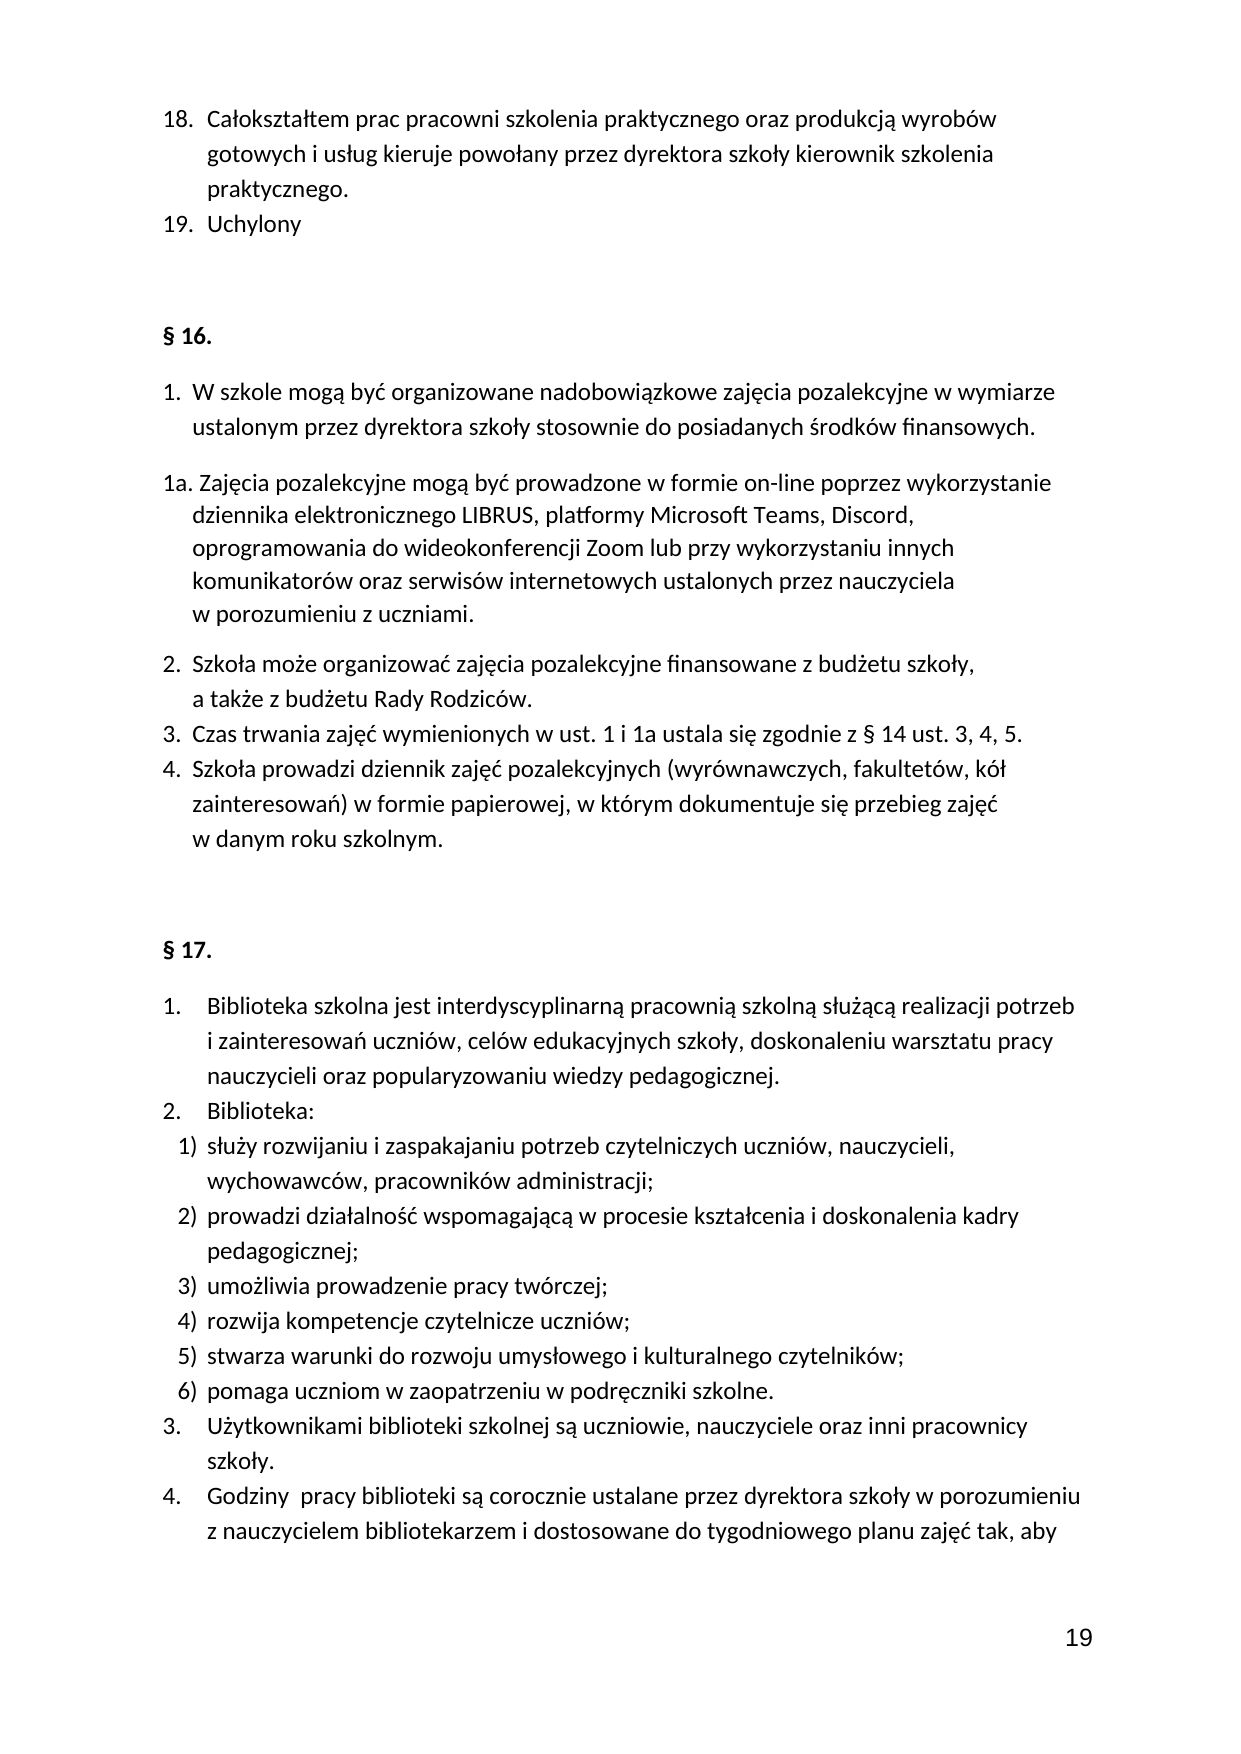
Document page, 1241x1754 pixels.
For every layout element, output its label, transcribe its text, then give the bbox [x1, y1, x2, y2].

list Czas trwania zajęć wymienionych w ust. 1 i 1a ustala się zgodnie z § 14 ust. 3, 4, 5. [162, 718, 1093, 748]
text 1a. Zajęcia pozalekcyjne mogą być prowadzone w formie on-line poprzez wykorzystanie dziennika elektronicznego LIBRUS, platformy Microsoft Teams, Discord, oprogramowania do wideokonferencji Zoom lub przy wykorzystaniu innych komunikatorów oraz serwisów internetowych ustalonych przez nauczyciela w porozumieniu z uczniami. [162, 467, 1093, 629]
list pomaga uczniom w zaopatrzeniu w podręczniki szkolne. [177, 1376, 1093, 1406]
list Biblioteka szkolna jest interdyscyplinarną pracownią szkolną służącą realizacji potrzeb i zainteresowań uczniów, celów edukacyjnych szkoły, doskonaleniu warsztatu pracy nauczycieli oraz popularyzowaniu wiedzy pedagogicznej. [162, 991, 1093, 1091]
list służy rozwijaniu i zaspakajaniu potrzeb czytelniczych uczniów, nauczycieli, wychowawców, pracowników administracji; [177, 1131, 1093, 1196]
list prowadzi działalność wspomagającą w procesie kształcenia i doskonalenia kadry pedagogicznej; [177, 1201, 1093, 1266]
list Biblioteka: [162, 1096, 1093, 1126]
list Całokształtem prac pracowni szkolenia praktycznego oraz produkcją wyrobów gotowych i usług kieruje powołany przez dyrektora szkoły kierownik szkolenia praktycznego. [162, 103, 1093, 204]
list rozwija kompetencje czytelnicze uczniów; [177, 1306, 1093, 1336]
list Szkoła może organizować zajęcia pozalekcyjne finansowane z budżetu szkoły, a także z budżetu Rady Rodziców. [162, 648, 1093, 713]
list Szkoła prowadzi dziennik zajęć pozalekcyjnych (wyrównawczych, fakultetów, kół zainteresowań) w formie papierowej, w którym dokumentuje się przebieg zajęć w danym roku szkolnym. [162, 753, 1093, 853]
list umożliwia prowadzenie pracy twórczej; [177, 1271, 1093, 1301]
list Uchylony [162, 208, 1093, 239]
list Użytkownikami biblioteki szkolnej są uczniowie, nauczyciele oraz inni pracownicy szkoły. [162, 1411, 1093, 1476]
text § 17. [162, 935, 1093, 965]
list W szkole mogą być organizowane nadobowiązkowe zajęcia pozalekcyjne w wymiarze ustalonym przez dyrektora szkoły stosownie do posiadanych środków finansowych. [162, 376, 1093, 441]
text § 16. [162, 320, 1093, 351]
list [162, 1481, 1093, 1546]
list stwarza warunki do rozwoju umysłowego i kulturalnego czytelników; [177, 1341, 1093, 1371]
